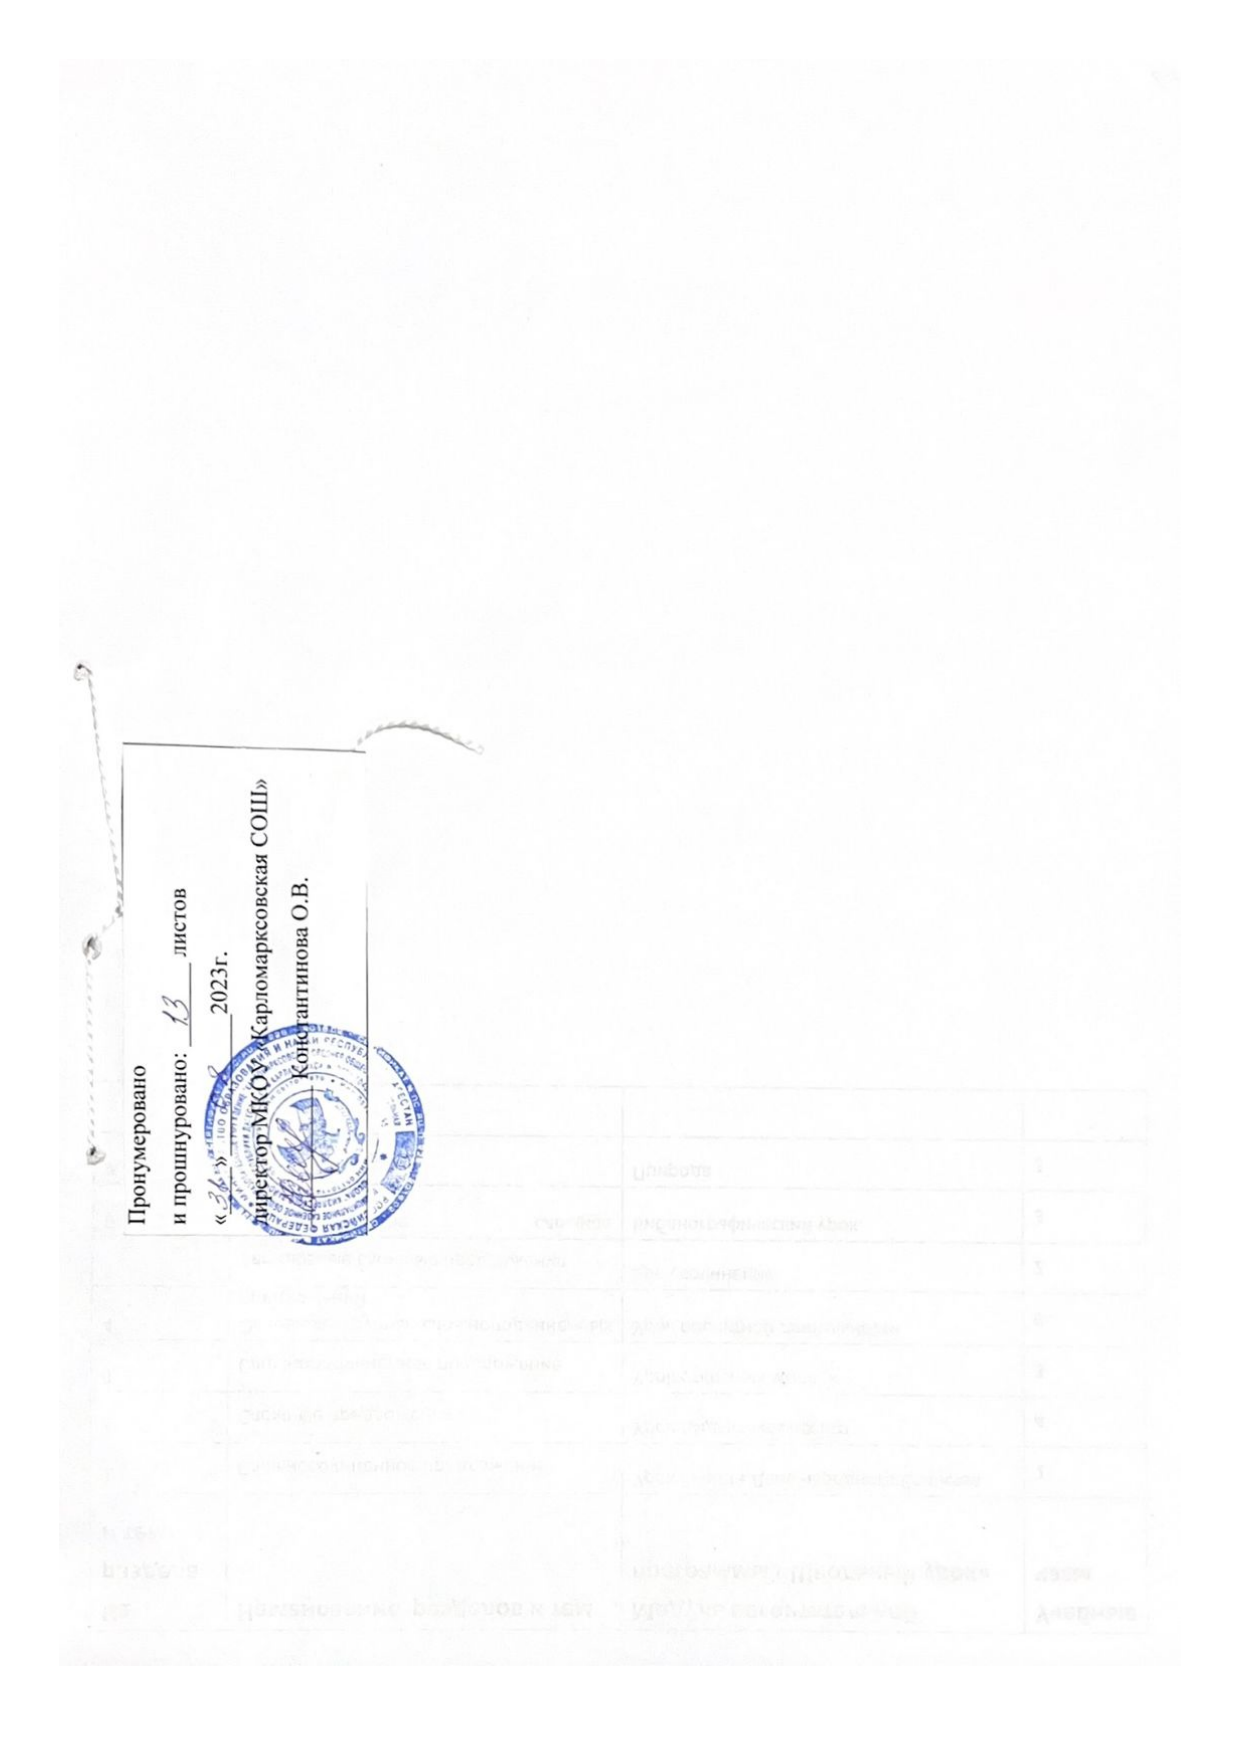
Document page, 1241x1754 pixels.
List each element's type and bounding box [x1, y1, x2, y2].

picture [59, 59, 1182, 1666]
